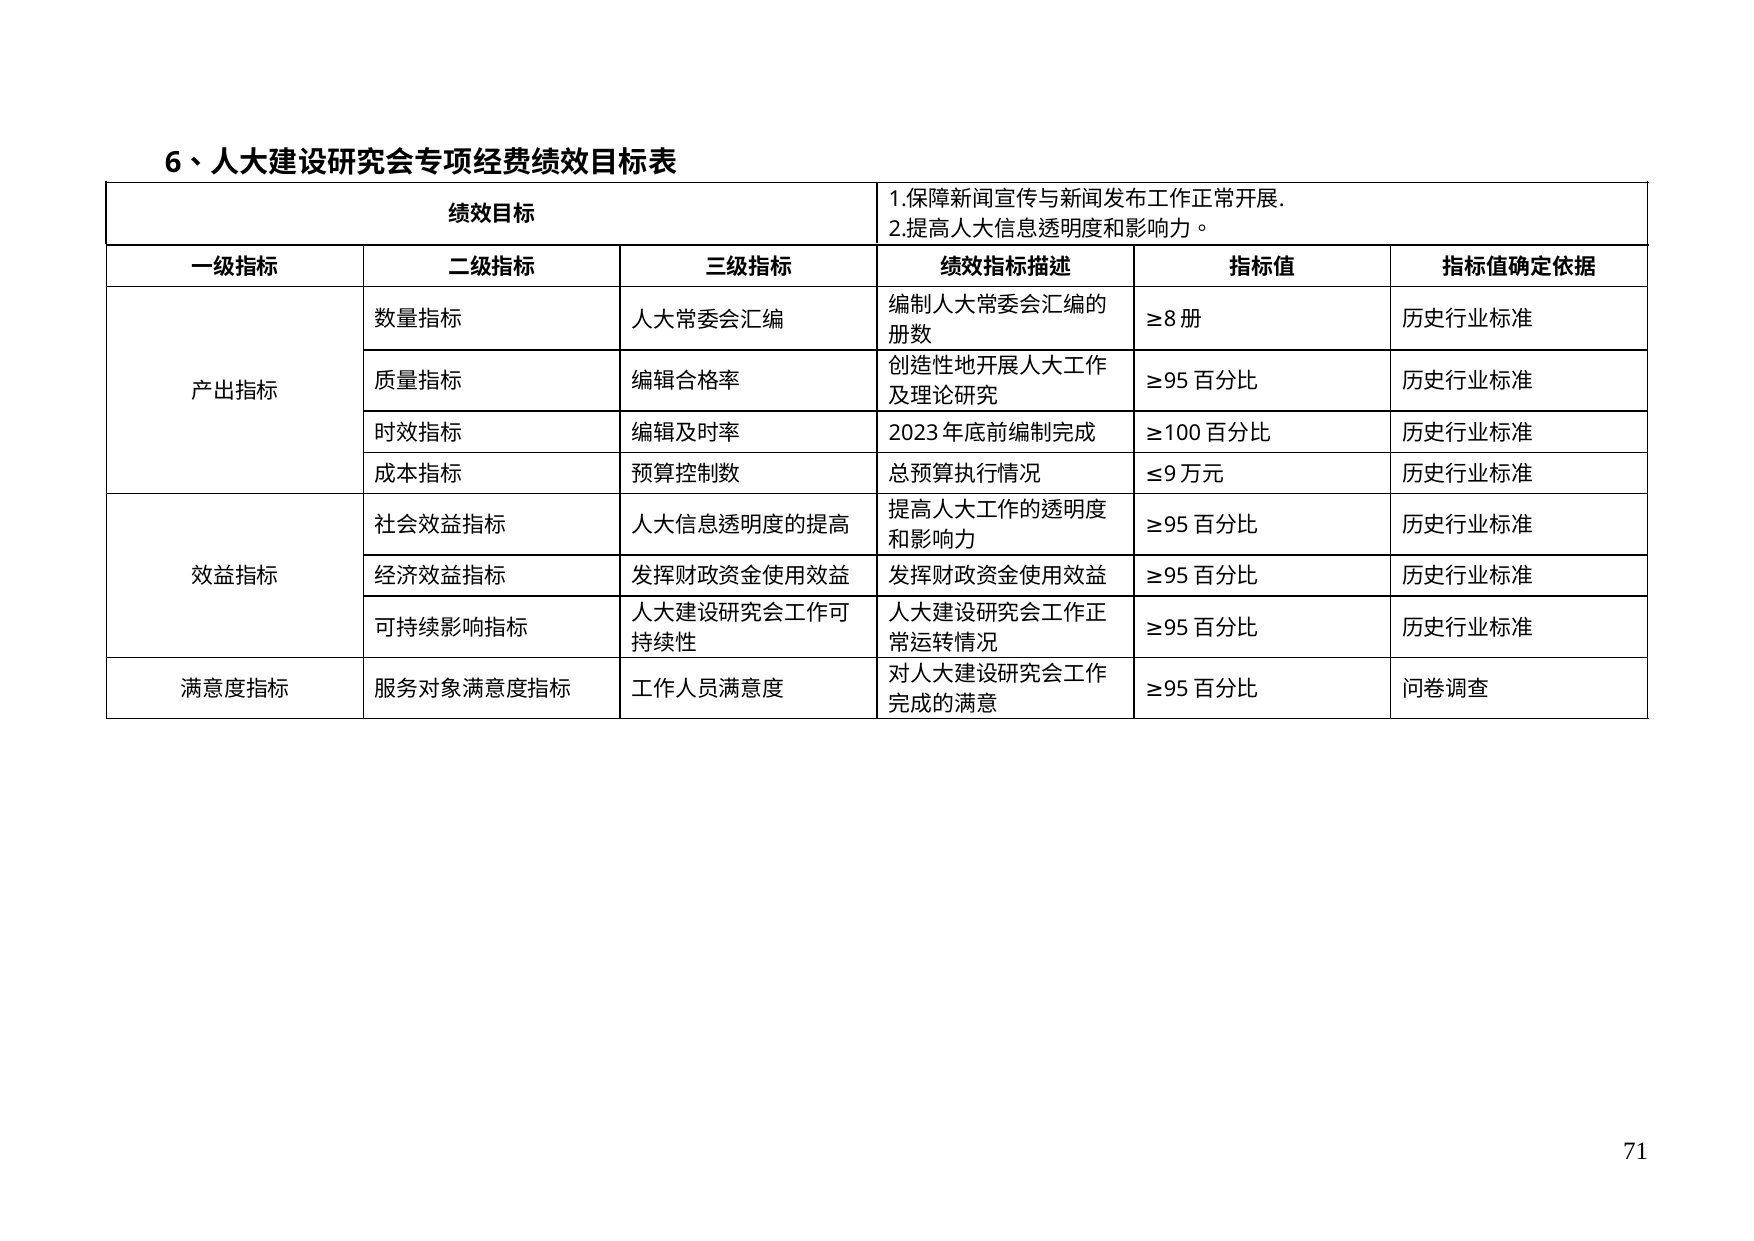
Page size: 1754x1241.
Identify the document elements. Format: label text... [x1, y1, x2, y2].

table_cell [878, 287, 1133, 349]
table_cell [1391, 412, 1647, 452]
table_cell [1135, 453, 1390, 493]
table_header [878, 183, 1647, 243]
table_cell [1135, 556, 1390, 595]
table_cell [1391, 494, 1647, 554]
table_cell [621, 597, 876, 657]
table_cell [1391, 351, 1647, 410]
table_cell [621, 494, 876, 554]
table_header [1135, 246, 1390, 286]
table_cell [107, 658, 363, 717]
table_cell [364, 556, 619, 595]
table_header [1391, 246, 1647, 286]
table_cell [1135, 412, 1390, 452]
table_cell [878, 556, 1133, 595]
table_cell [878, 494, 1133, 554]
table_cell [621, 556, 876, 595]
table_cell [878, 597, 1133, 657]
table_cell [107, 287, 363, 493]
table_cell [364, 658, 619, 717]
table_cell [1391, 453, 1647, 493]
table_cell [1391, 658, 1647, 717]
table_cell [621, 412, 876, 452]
text 6、人大建设研究会专项经费绩效目标表 [106, 142, 1648, 181]
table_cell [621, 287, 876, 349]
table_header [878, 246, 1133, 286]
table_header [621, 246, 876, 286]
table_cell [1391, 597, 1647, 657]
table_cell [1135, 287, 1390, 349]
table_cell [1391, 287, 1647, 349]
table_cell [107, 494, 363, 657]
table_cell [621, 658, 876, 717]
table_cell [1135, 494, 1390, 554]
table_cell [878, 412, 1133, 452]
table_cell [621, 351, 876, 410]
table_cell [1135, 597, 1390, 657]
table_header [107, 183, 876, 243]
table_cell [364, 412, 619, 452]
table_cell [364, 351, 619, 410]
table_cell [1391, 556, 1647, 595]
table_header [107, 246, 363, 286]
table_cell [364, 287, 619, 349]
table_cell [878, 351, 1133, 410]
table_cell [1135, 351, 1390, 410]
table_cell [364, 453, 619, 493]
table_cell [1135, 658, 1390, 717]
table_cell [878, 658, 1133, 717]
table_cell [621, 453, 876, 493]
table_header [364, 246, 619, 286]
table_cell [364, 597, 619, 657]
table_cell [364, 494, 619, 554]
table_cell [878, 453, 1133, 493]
